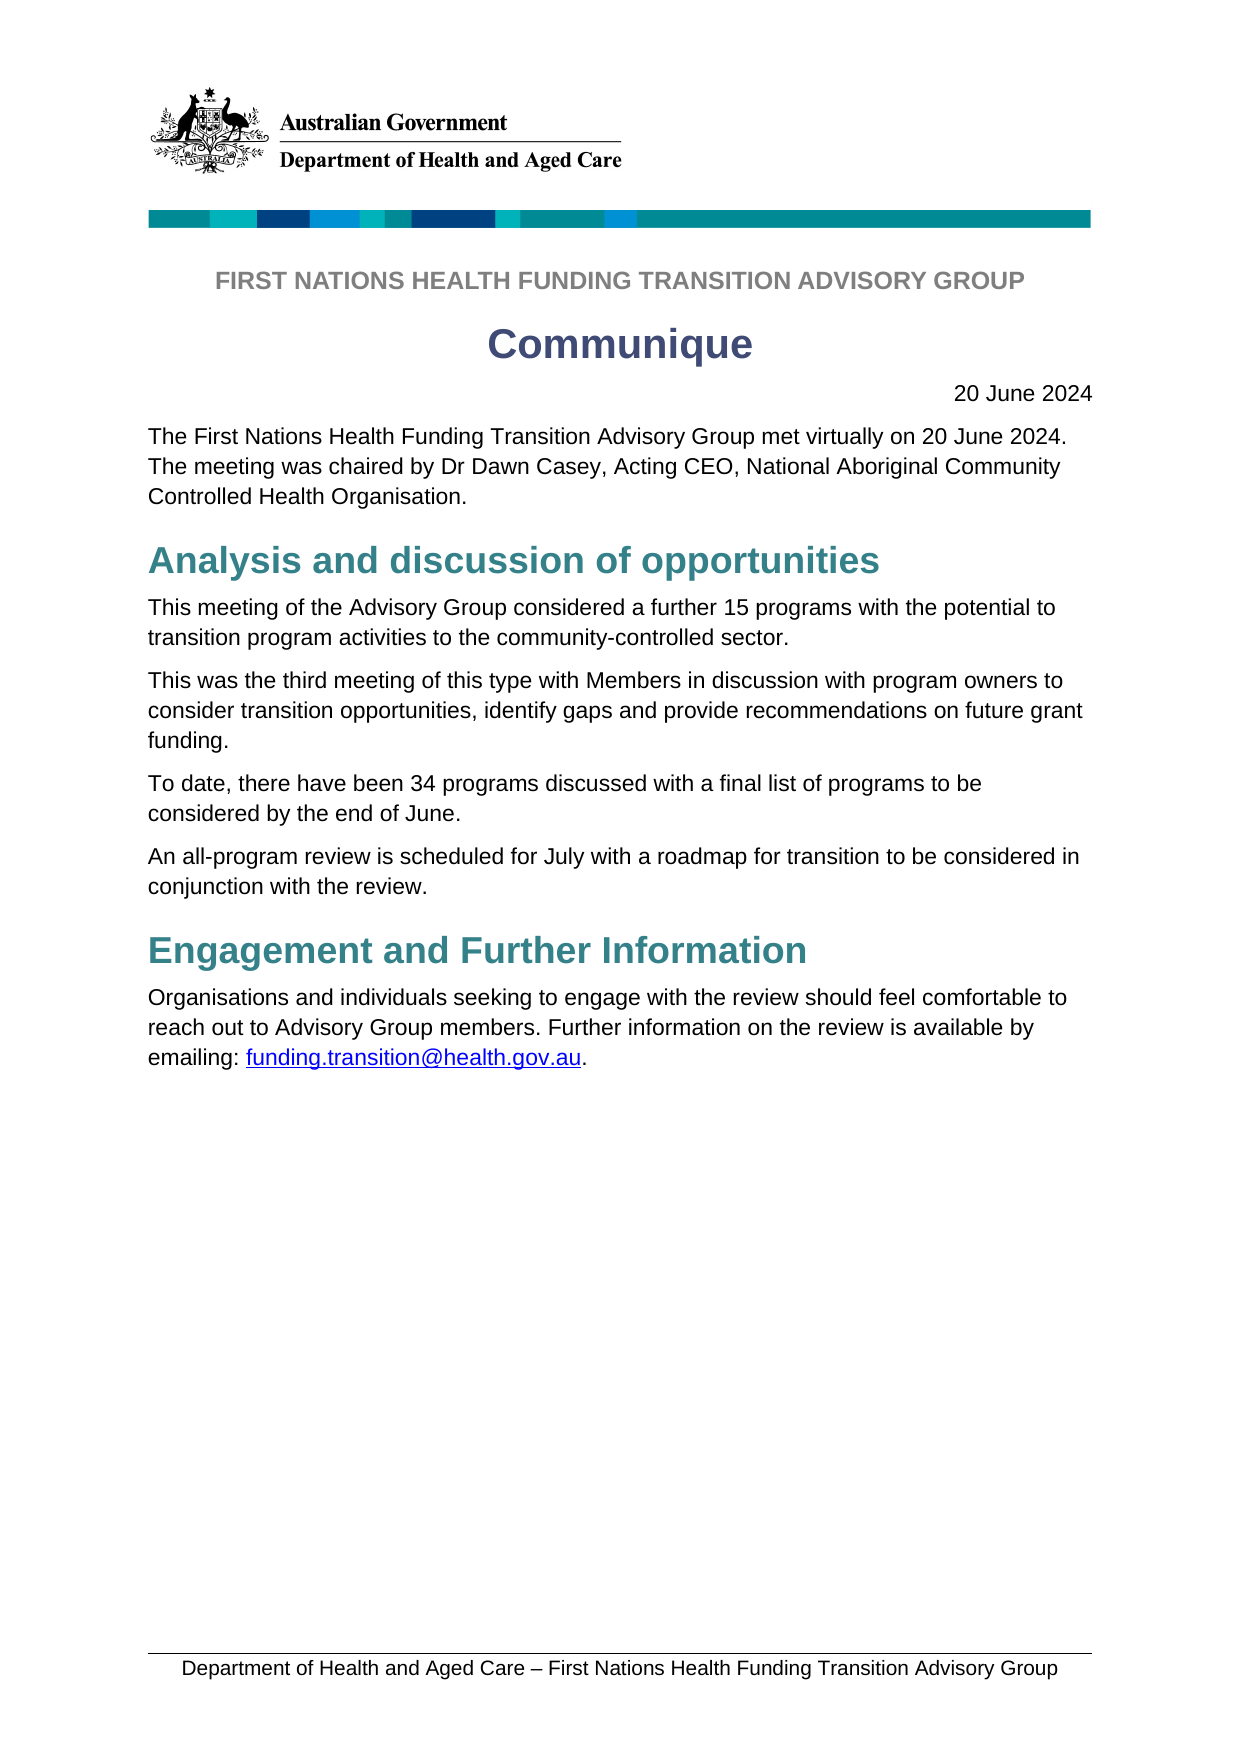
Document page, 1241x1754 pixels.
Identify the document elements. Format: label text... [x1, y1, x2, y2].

text This meeting of the Advisory Group considered a further 15 programs with the potential to transition program activities to the community-controlled sector. [148, 594, 1092, 651]
subtitle Communique [148, 319, 1092, 367]
text To date, there have been 34 programs discussed with a final list of programs to be considered by the end of June. [148, 770, 1092, 827]
text 20 June 2024 [148, 380, 1092, 406]
title FIRST NATIONS HEALTH FUNDING TRANSITION ADVISORY GROUP [148, 266, 1092, 294]
text The First Nations Health Funding Transition Advisory Group met virtually on 20 June 2024. The meeting was chaired by Dr Dawn Casey, Acting CEO, National Aboriginal Community Controlled Health Organisation. [148, 423, 1092, 509]
text An all-program review is scheduled for July with a roadmap for transition to be considered in conjunction with the review. [148, 843, 1092, 899]
subtitle Engagement and Further Information [148, 928, 1092, 971]
text Organisations and individuals seeking to engage with the review should feel comfortable to reach out to Advisory Group members. Further information on the review is available by emailing: funding.transition@health.gov.au. [148, 984, 1092, 1071]
subtitle Analysis and discussion of opportunities [148, 538, 1092, 581]
picture [147, 87, 1093, 229]
text This was the third meeting of this type with Members in discussion with program owners to consider transition opportunities, identify gaps and provide recommendations on future grant funding. [148, 667, 1092, 754]
